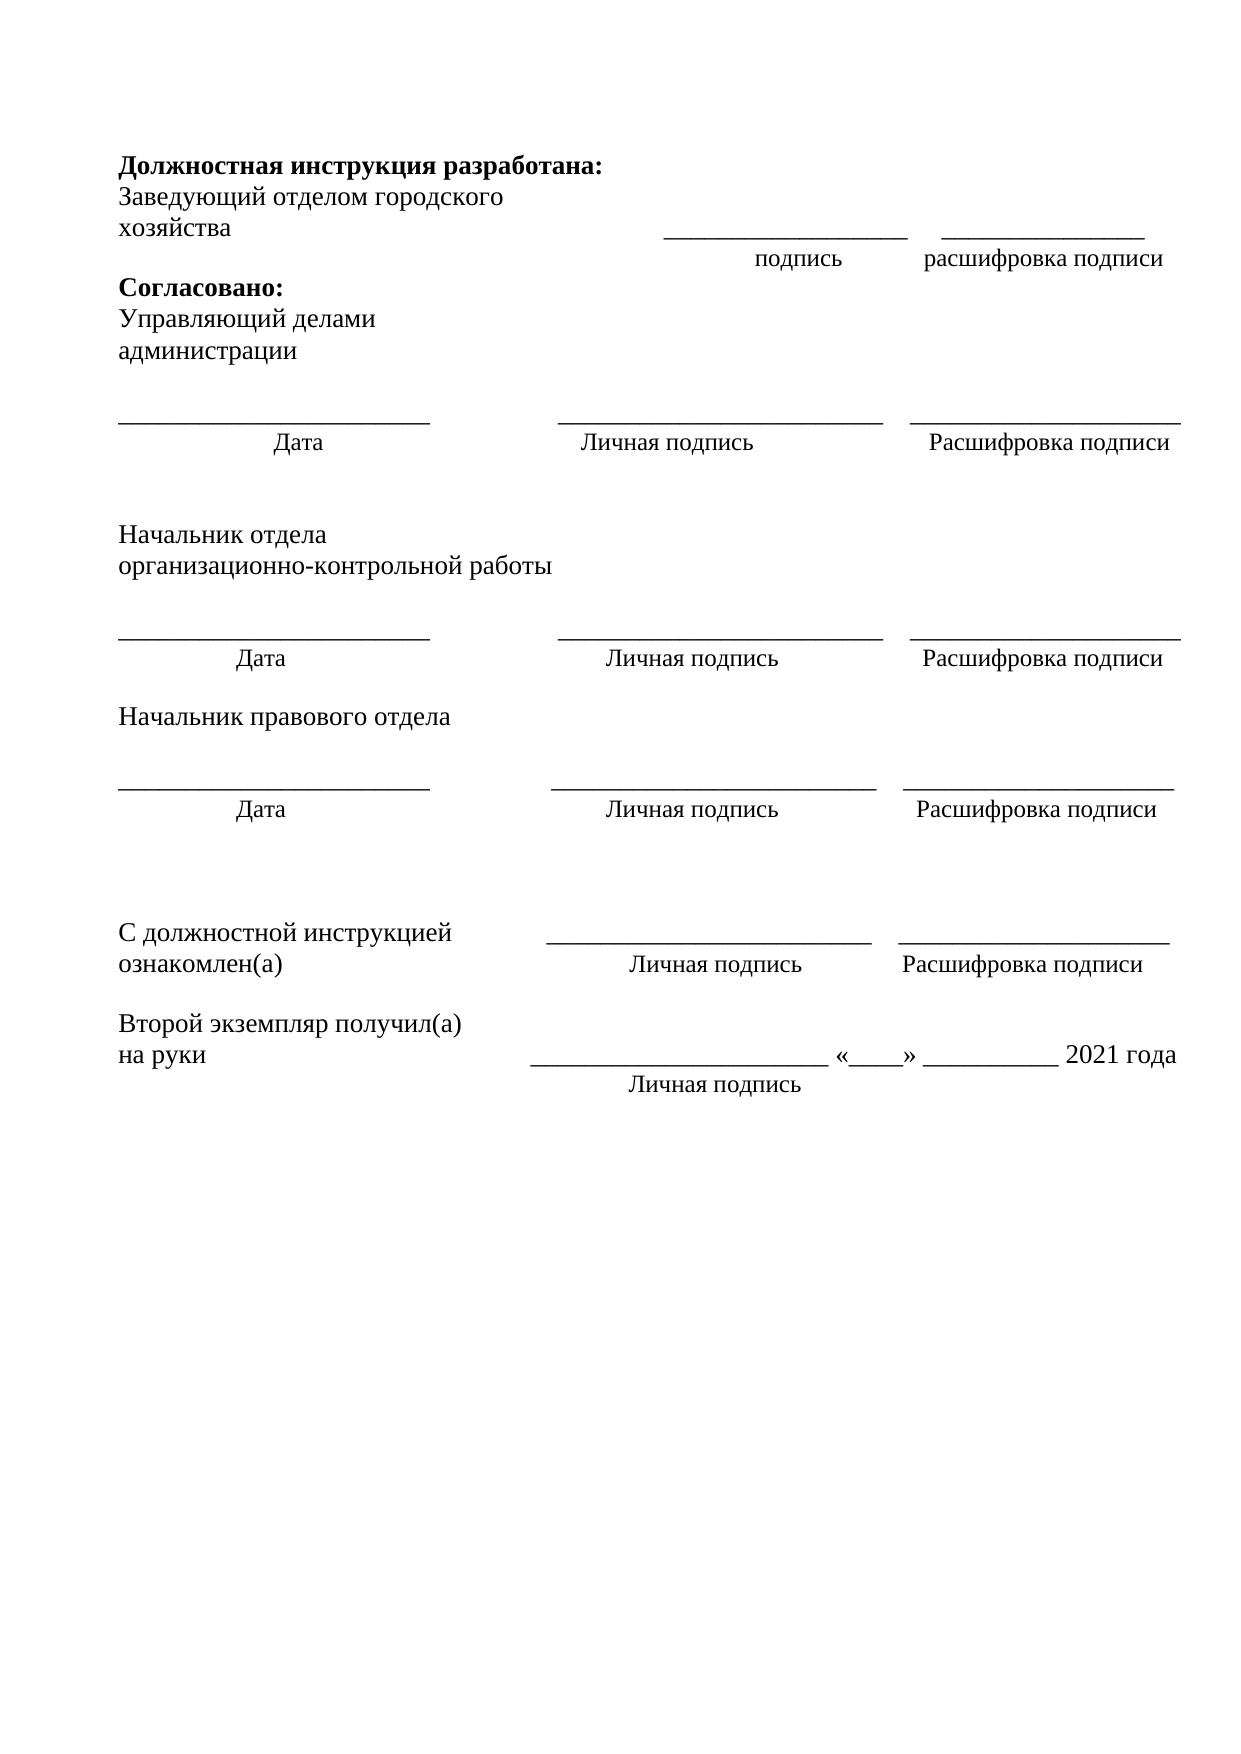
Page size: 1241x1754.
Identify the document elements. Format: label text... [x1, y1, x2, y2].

text Дата Личная подпись Расшифровка подписи [118, 427, 1181, 456]
text Управляющий делами [118, 303, 1181, 334]
text хозяйства __________________ _______________ [118, 212, 1181, 243]
text С должностной инструкцией ________________________ ____________________ [118, 916, 1181, 947]
text на руки ______________________ «____» __________ 2021 года [118, 1038, 1181, 1069]
text _______________________ ________________________ ____________________ [118, 612, 1181, 643]
text Дата Личная подпись Расшифровка подписи [118, 794, 1181, 822]
text подпись расшифровка подписи [118, 243, 1181, 271]
text организационно-контрольной работы [118, 549, 1181, 581]
text _______________________ ________________________ ____________________ [118, 396, 1181, 427]
text _______________________ ________________________ ____________________ [118, 763, 1181, 794]
text Должностная инструкция разработана: [118, 149, 1181, 180]
text Второй экземпляр получил(а) [118, 1007, 1181, 1038]
text администрации [118, 334, 1181, 365]
text ознакомлен(а) Личная подпись Расшифровка подписи [118, 947, 1181, 978]
text Заведующий отделом городского [118, 180, 1181, 212]
text Согласовано: [118, 271, 1181, 303]
text Личная подпись [118, 1069, 1181, 1098]
text Дата Личная подпись Расшифровка подписи [118, 643, 1181, 672]
text Начальник правового отдела [118, 700, 1181, 731]
text Начальник отдела [118, 518, 1181, 549]
